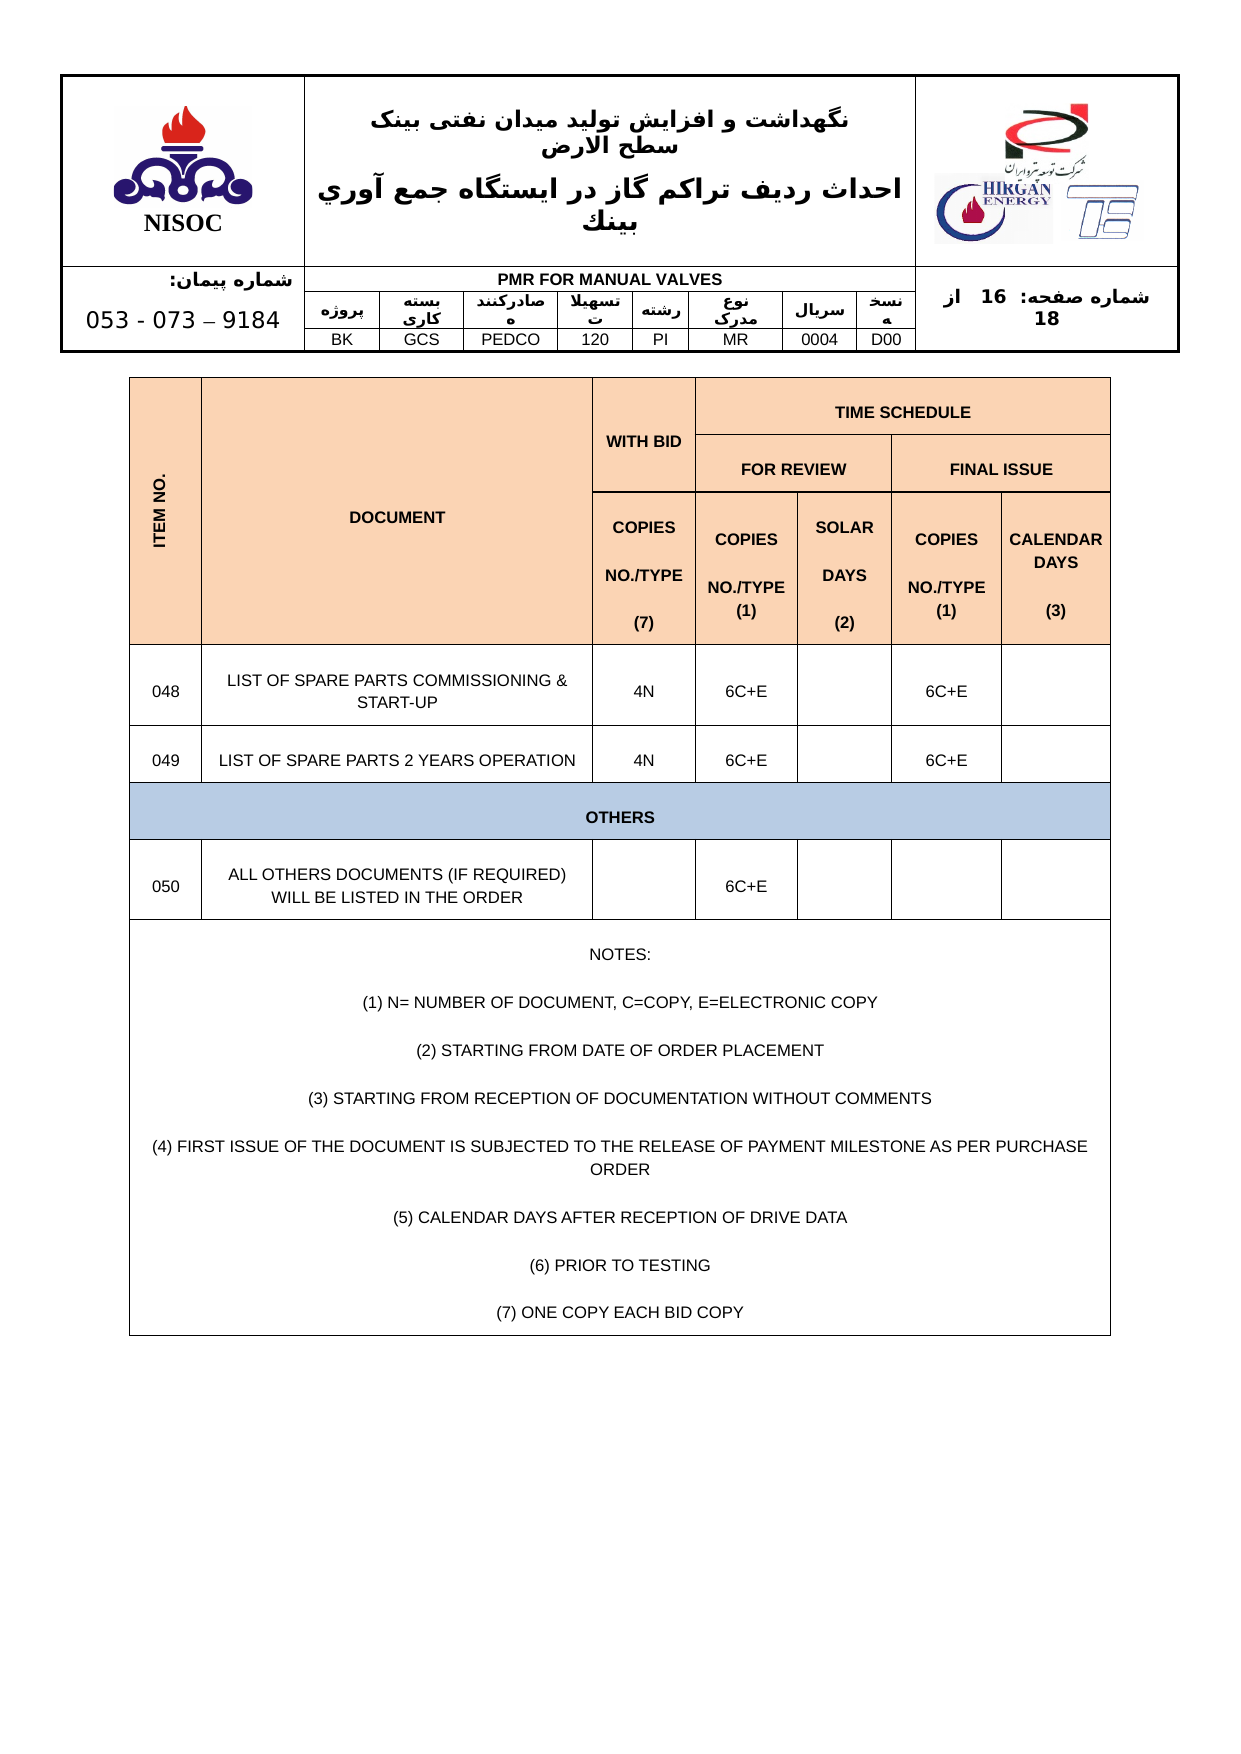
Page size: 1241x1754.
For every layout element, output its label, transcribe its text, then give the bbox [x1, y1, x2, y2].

table_cell 6C+E [696, 840, 797, 919]
table_cell 6C+E [892, 726, 1001, 782]
table_cell [593, 840, 695, 919]
table_cell [892, 840, 1001, 919]
table_cell Final Issue [892, 435, 1110, 491]
table_cell 048 [130, 645, 201, 724]
table_cell 050 [130, 840, 201, 919]
table_cell [798, 840, 891, 919]
table_cell Copies No./Type (7) [593, 493, 695, 644]
table_header TIME SCHEDULE [696, 378, 1110, 434]
table_cell NOTES: (1) N= Number of document, C=Copy, E=Electronic Copy (2) Starting from date of order placement (3) Starting from reception of documentation without comments (4) First issue of the document is subjected to the release of payment milestone as per purchase order (5) Calendar days after reception of drive data (6) Prior to testing (7) One copy each bid copy [130, 920, 1110, 1334]
table_cell [798, 645, 891, 724]
table_cell [1002, 645, 1110, 724]
table_header Item No. [130, 378, 201, 644]
table_cell List of Spare Parts Commissioning & Start-up [202, 645, 592, 724]
table_cell List of Spare Parts 2 Years Operation [202, 726, 592, 782]
table_cell 6C+E [892, 645, 1001, 724]
table_cell [1002, 840, 1110, 919]
table_cell 4N [593, 645, 695, 724]
table_cell [1002, 726, 1110, 782]
table_header Document [202, 378, 592, 644]
picture [113, 106, 253, 208]
picture [934, 103, 1089, 244]
table_cell Solar days (2) [798, 493, 891, 644]
table_header With Bid [593, 378, 695, 491]
table_cell Copies No./Type (1) [696, 493, 797, 644]
table_cell OTHERS [130, 783, 1110, 839]
table_cell 4N [593, 726, 695, 782]
table_cell All others documents (if required) will be listed in the order [202, 840, 592, 919]
table_cell Calendar days (3) [1002, 493, 1110, 644]
table_cell [798, 726, 891, 782]
table_cell For Review [696, 435, 891, 491]
table_cell 049 [130, 726, 201, 782]
table_cell Copies No./Type (1) [892, 493, 1001, 644]
table_cell 6C+E [696, 726, 797, 782]
table_cell 6C+E [696, 645, 797, 724]
